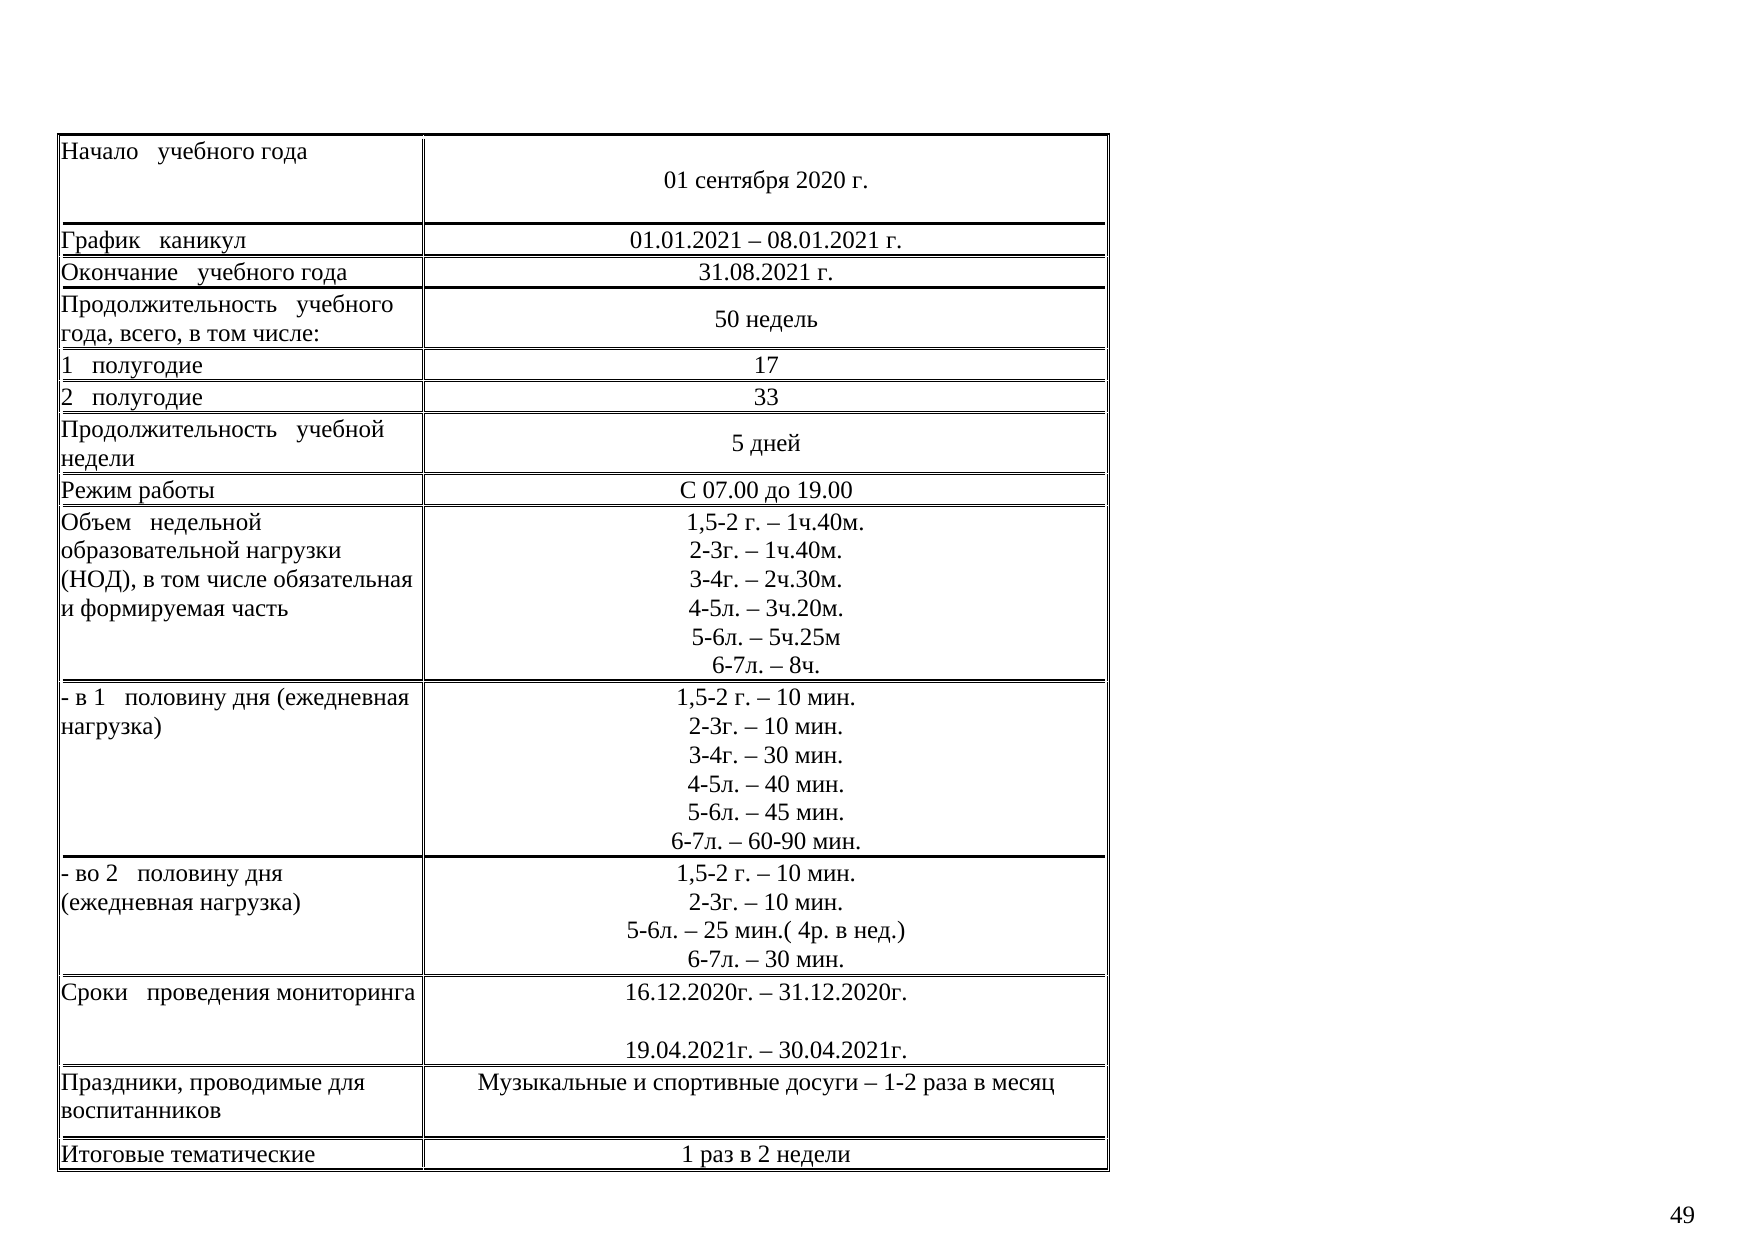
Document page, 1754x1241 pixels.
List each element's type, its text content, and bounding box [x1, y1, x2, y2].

table_cell С 07.00 до 19.00 [425, 471, 1107, 503]
table_cell Окончание учебного года [60, 254, 422, 286]
table_cell 1 полугодие [58, 347, 424, 379]
table_cell 1,5-2 г. – 1ч.40м. 2-3г. – 1ч.40м. 3-4г. – 2ч.30м. 4-5л. – 3ч.20м. 5-6л. – 5ч.25м 6-7л. – 8ч. [425, 504, 1107, 679]
table_cell 31.08.2021 г. [425, 254, 1107, 286]
table_cell - во 2 половину дня (ежедневная нагрузка) [60, 855, 422, 973]
table_cell 1,5-2 г. – 10 мин. 2-3г. – 10 мин. 5-6л. – 25 мин.( 4р. в нед.) 6-7л. – 30 мин. [425, 855, 1107, 973]
table_cell - в 1 половину дня (ежедневная нагрузка) [60, 679, 422, 855]
table_cell 50 недель [425, 286, 1107, 347]
table_cell 17 [424, 347, 1108, 379]
table_cell 2 полугодие [58, 379, 424, 411]
table_cell 33 [424, 379, 1108, 411]
table_cell Праздники, проводимые для воспитанников [60, 1064, 422, 1136]
table_cell 5 дней [424, 411, 1108, 471]
table_cell 1 раз в 2 недели [424, 1136, 1107, 1168]
table_cell Режим работы [60, 471, 422, 503]
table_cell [60, 1136, 424, 1168]
table_cell Продолжительность учебной недели [58, 411, 424, 471]
table_cell 01 сентября 2020 г. [424, 136, 1107, 222]
table_cell Музыкальные и спортивные досуги – 1-2 раза в месяц [425, 1064, 1107, 1136]
table_cell 16.12.2020г. – 31.12.2020г. 19.04.2021г. – 30.04.2021г. [425, 974, 1107, 1063]
table_cell 01.01.2021 – 08.01.2021 г. [425, 222, 1107, 254]
table_cell Начало учебного года [60, 136, 424, 222]
table_cell 1,5-2 г. – 10 мин. 2-3г. – 10 мин. 3-4г. – 30 мин. 4-5л. – 40 мин. 5-6л. – 45 мин. 6-7л. – 60-90 мин. [425, 679, 1107, 855]
table_cell Продолжительность учебного года, всего, в том числе: [60, 286, 422, 347]
table_cell Объем недельной образовательной нагрузки (НОД), в том числе обязательная и формируемая часть [60, 504, 422, 679]
table_cell График каникул [60, 222, 422, 254]
table_cell Сроки проведения мониторинга [60, 974, 422, 1063]
